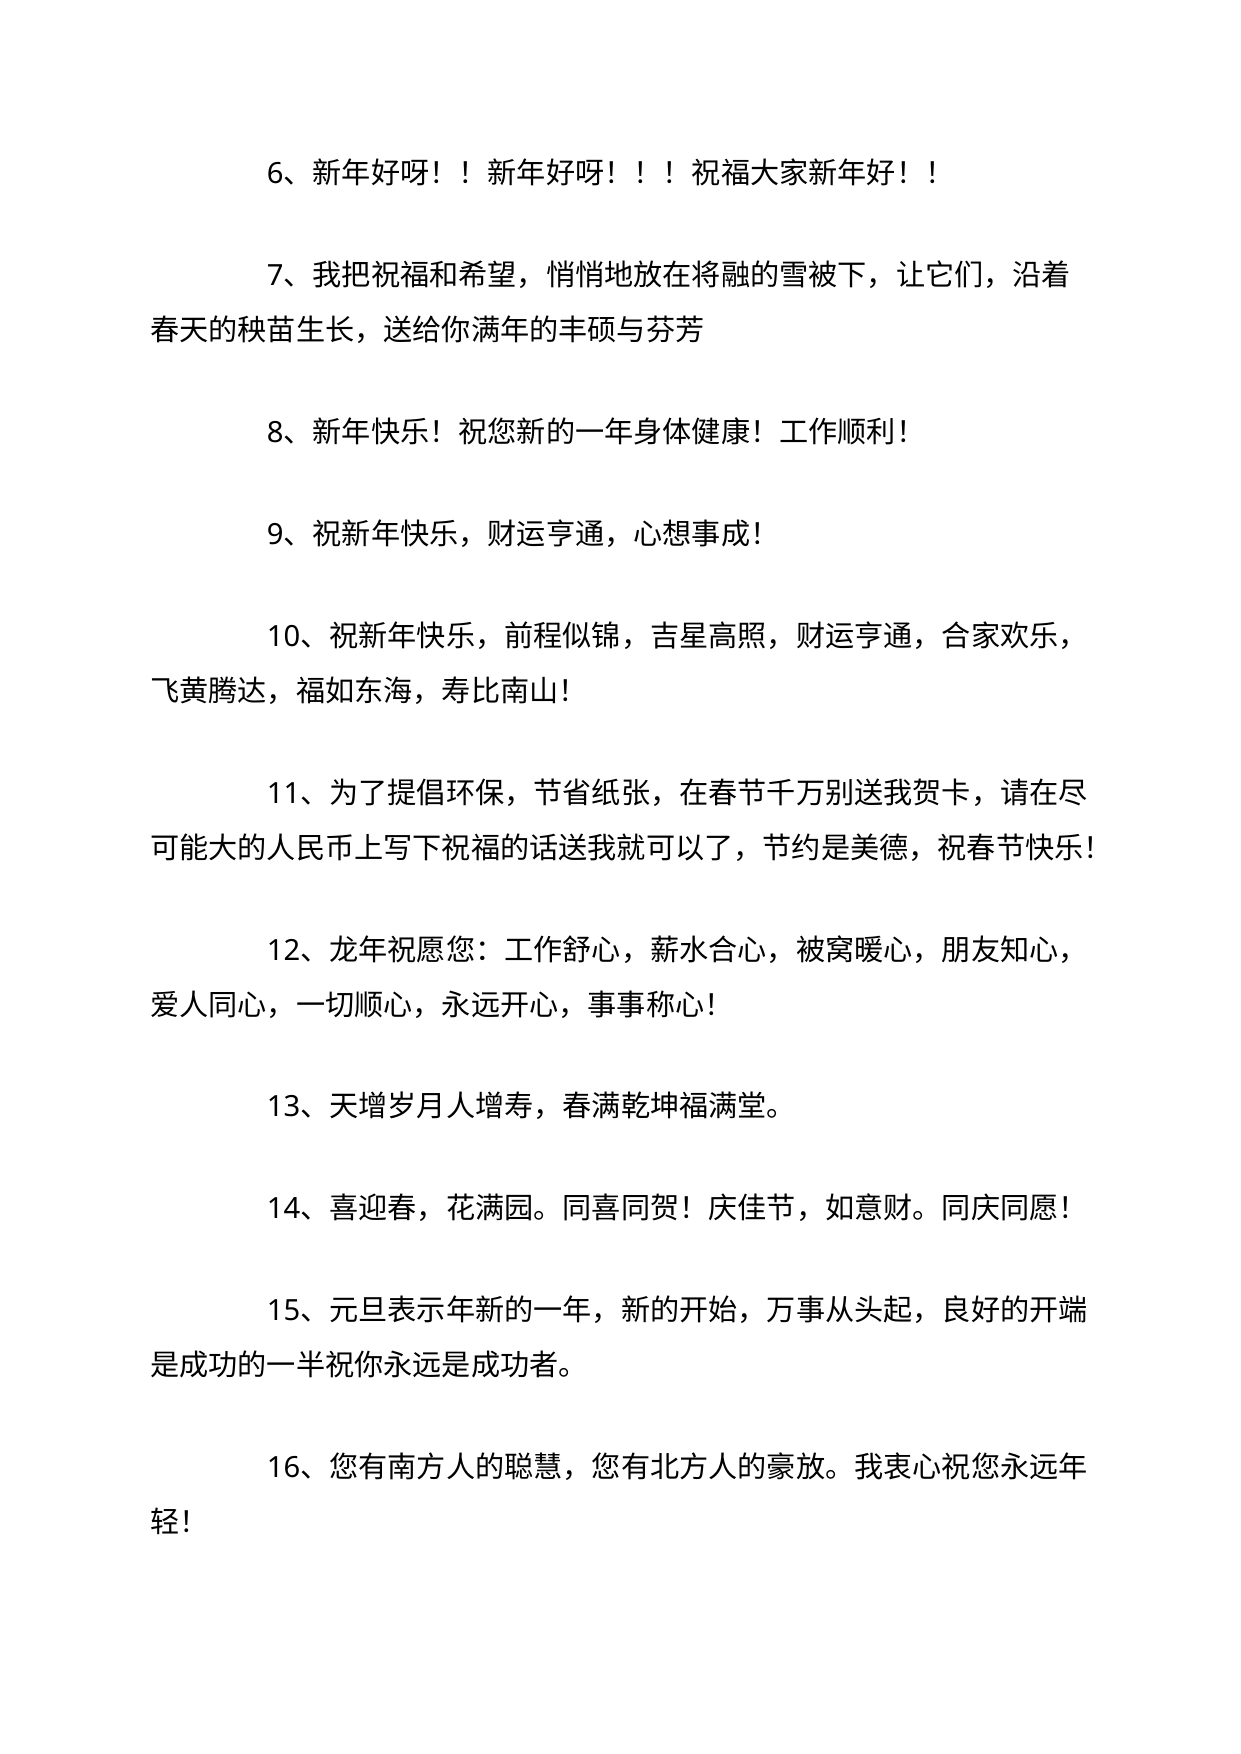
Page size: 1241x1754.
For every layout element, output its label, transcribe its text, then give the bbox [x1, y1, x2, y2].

text 12、龙年祝愿您：工作舒心，薪水合心，被窝暖心，朋友知心，爱人同心，一切顺心，永远开心，事事称心！ [150, 926, 1090, 1023]
text 11、为了提倡环保，节省纸张，在春节千万别送我贺卡，请在尽可能大的人民币上写下祝福的话送我就可以了，节约是美德，祝春节快乐！ [150, 769, 1090, 867]
text 6、新年好呀！！新年好呀！！！祝福大家新年好！！ [150, 150, 1090, 192]
text 13、天增岁月人增寿，春满乾坤福满堂。 [150, 1083, 1090, 1125]
text 8、新年快乐！祝您新的一年身体健康！工作顺利！ [150, 409, 1090, 451]
text 10、祝新年快乐，前程似锦，吉星高照，财运亨通，合家欢乐，飞黄腾达，福如东海，寿比南山！ [150, 613, 1090, 710]
text 9、祝新年快乐，财运亨通，心想事成！ [150, 511, 1090, 553]
text 16、您有南方人的聪慧，您有北方人的豪放。我衷心祝您永远年轻！ [150, 1444, 1090, 1541]
text 7、我把祝福和希望，悄悄地放在将融的雪被下，让它们，沿着春天的秧苗生长，送给你满年的丰硕与芬芳 [150, 252, 1090, 349]
text 15、元旦表示年新的一年，新的开始，万事从头起，良好的开端是成功的一半祝你永远是成功者。 [150, 1287, 1090, 1384]
text 14、喜迎春，花满园。同喜同贺！庆佳节，如意财。同庆同愿！ [150, 1185, 1090, 1227]
